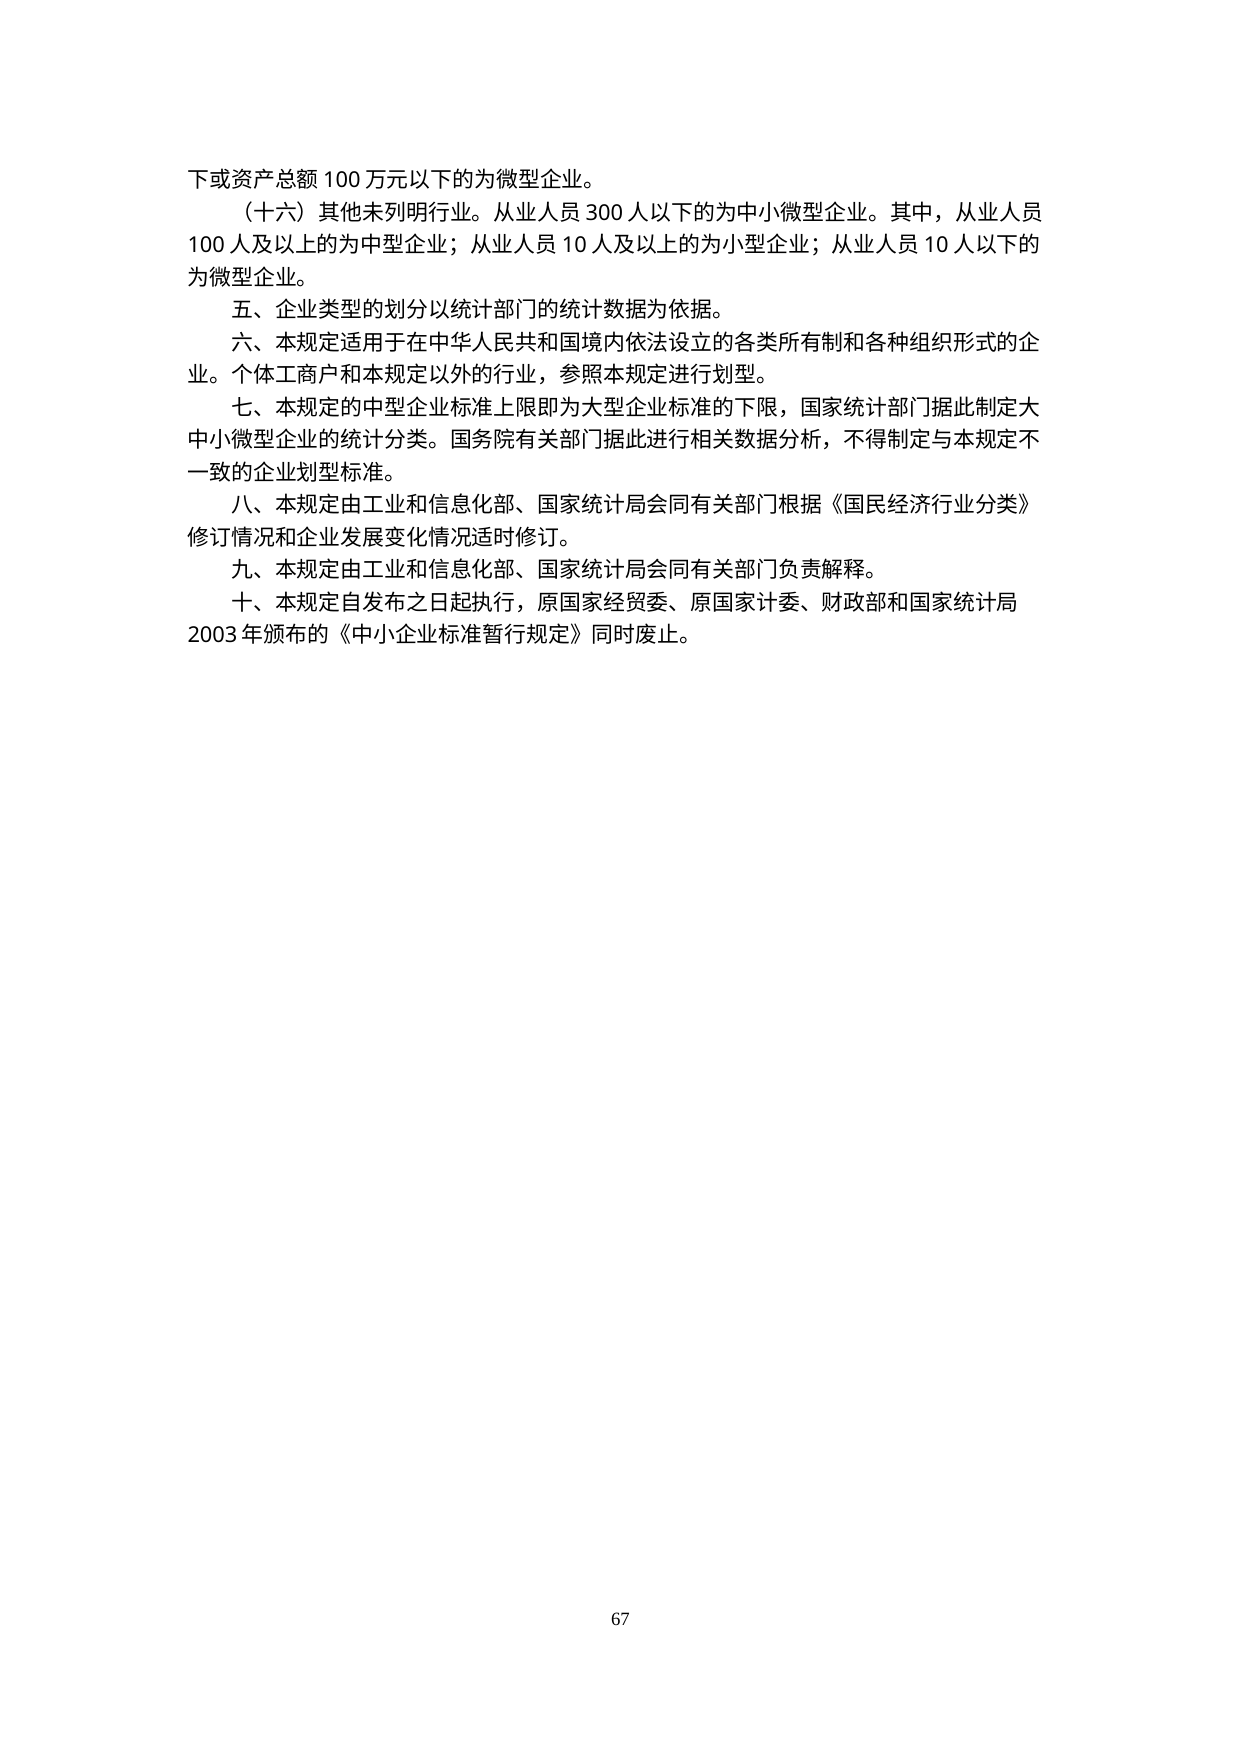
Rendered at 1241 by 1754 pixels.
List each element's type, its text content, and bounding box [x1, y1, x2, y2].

text 七、本规定的中型企业标准上限即为大型企业标准的下限，国家统计部门据此制定大中小微型企业的统计分类。国务院有关部门据此进行相关数据分析，不得制定与本规定不一致的企业划型标准。 [187, 389, 1053, 487]
text 八、本规定由工业和信息化部、国家统计局会同有关部门根据《国民经济行业分类》修订情况和企业发展变化情况适时修订。 [187, 487, 1053, 552]
text （十六）其他未列明行业。从业人员300人以下的为中小微型企业。其中，从业人员100人及以上的为中型企业；从业人员10人及以上的为小型企业；从业人员10人以下的为微型企业。 [187, 194, 1053, 292]
text 六、本规定适用于在中华人民共和国境内依法设立的各类所有制和各种组织形式的企业。个体工商户和本规定以外的行业，参照本规定进行划型。 [187, 324, 1053, 389]
text 五、企业类型的划分以统计部门的统计数据为依据。 [187, 292, 1053, 324]
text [187, 162, 1053, 194]
text 九、本规定由工业和信息化部、国家统计局会同有关部门负责解释。 [187, 552, 1053, 584]
text 十、本规定自发布之日起执行，原国家经贸委、原国家计委、财政部和国家统计局2003年颁布的《中小企业标准暂行规定》同时废止。 [187, 584, 1053, 649]
